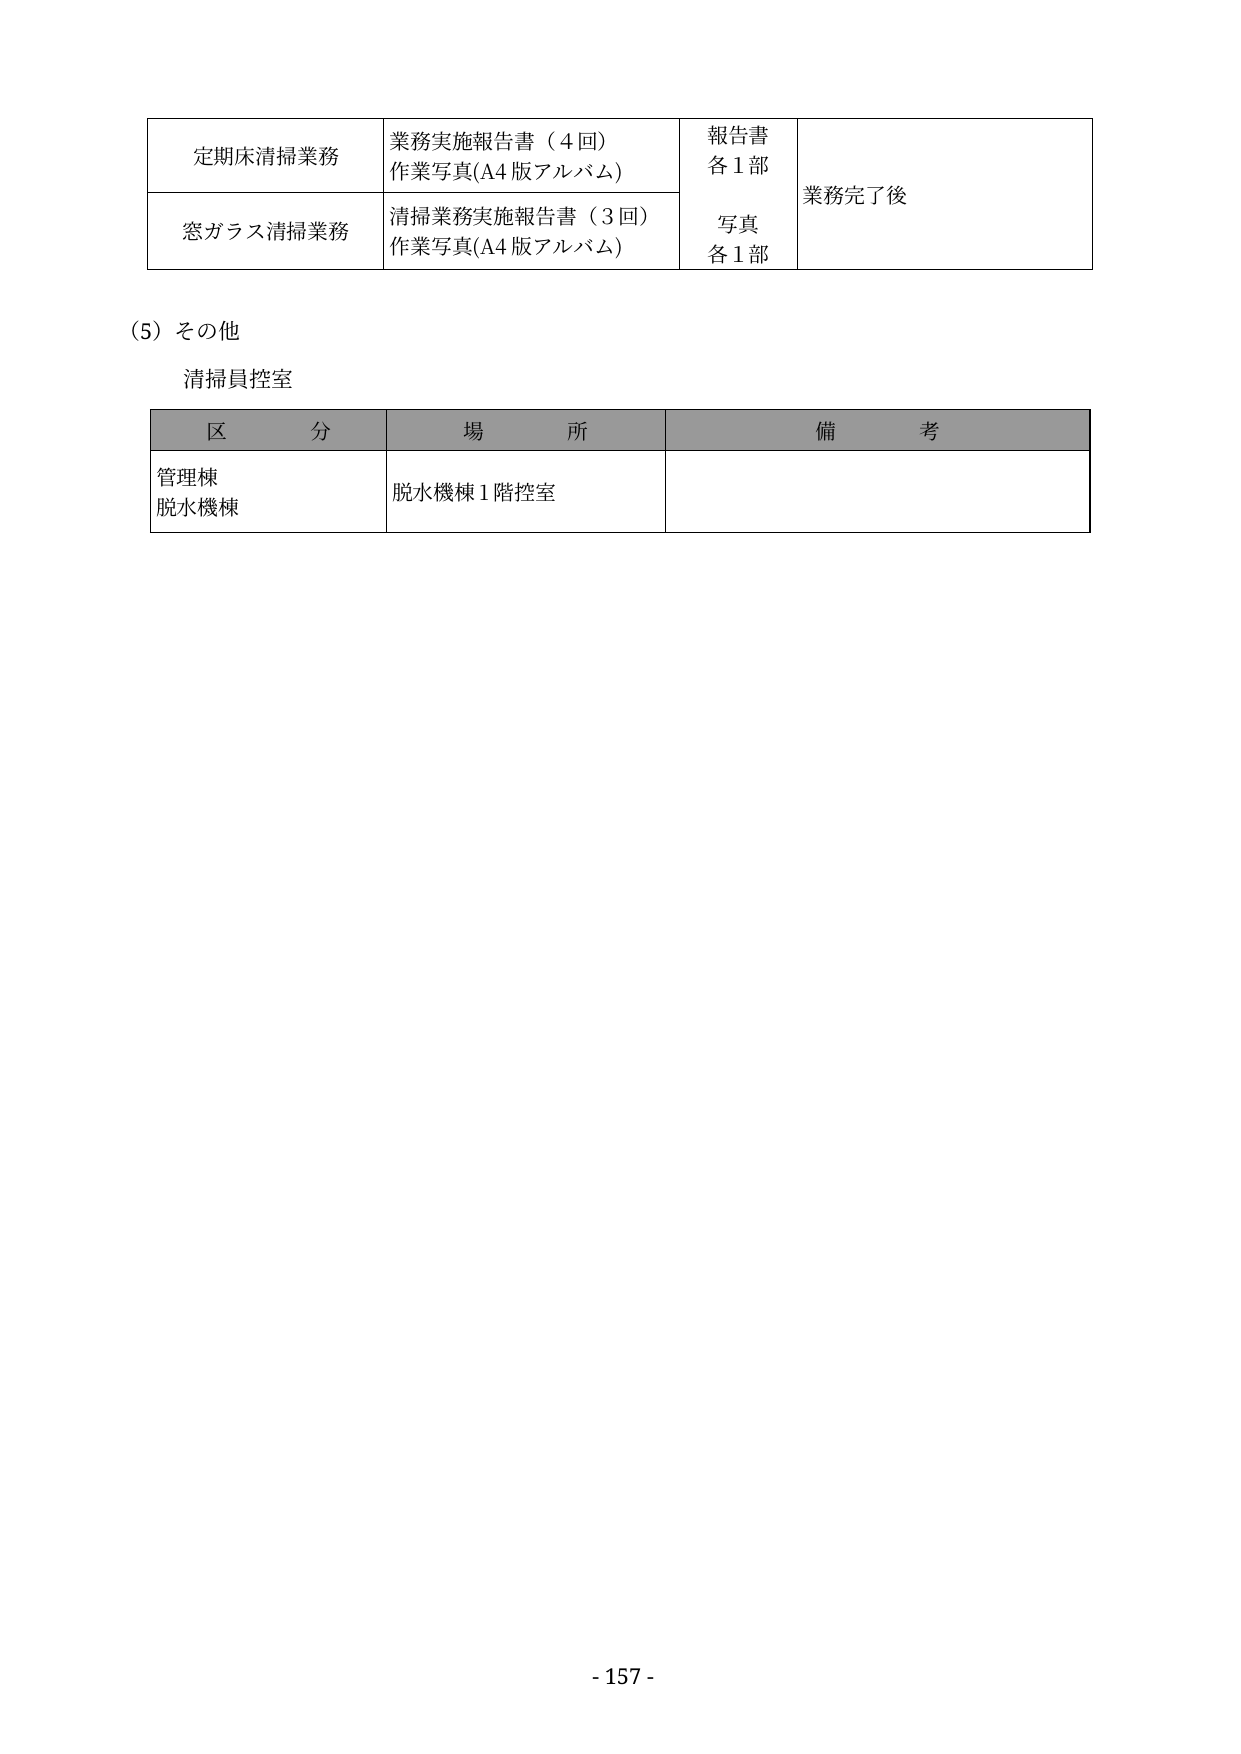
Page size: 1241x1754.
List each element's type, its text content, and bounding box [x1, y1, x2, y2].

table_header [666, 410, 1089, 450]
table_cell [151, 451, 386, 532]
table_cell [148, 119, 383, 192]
text 清掃員控室 [118, 362, 1122, 393]
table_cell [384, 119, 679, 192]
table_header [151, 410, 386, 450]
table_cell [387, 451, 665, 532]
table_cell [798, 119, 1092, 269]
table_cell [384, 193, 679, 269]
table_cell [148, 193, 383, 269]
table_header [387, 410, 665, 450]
text （5）その他 [118, 314, 1122, 346]
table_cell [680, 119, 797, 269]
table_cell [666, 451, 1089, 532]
